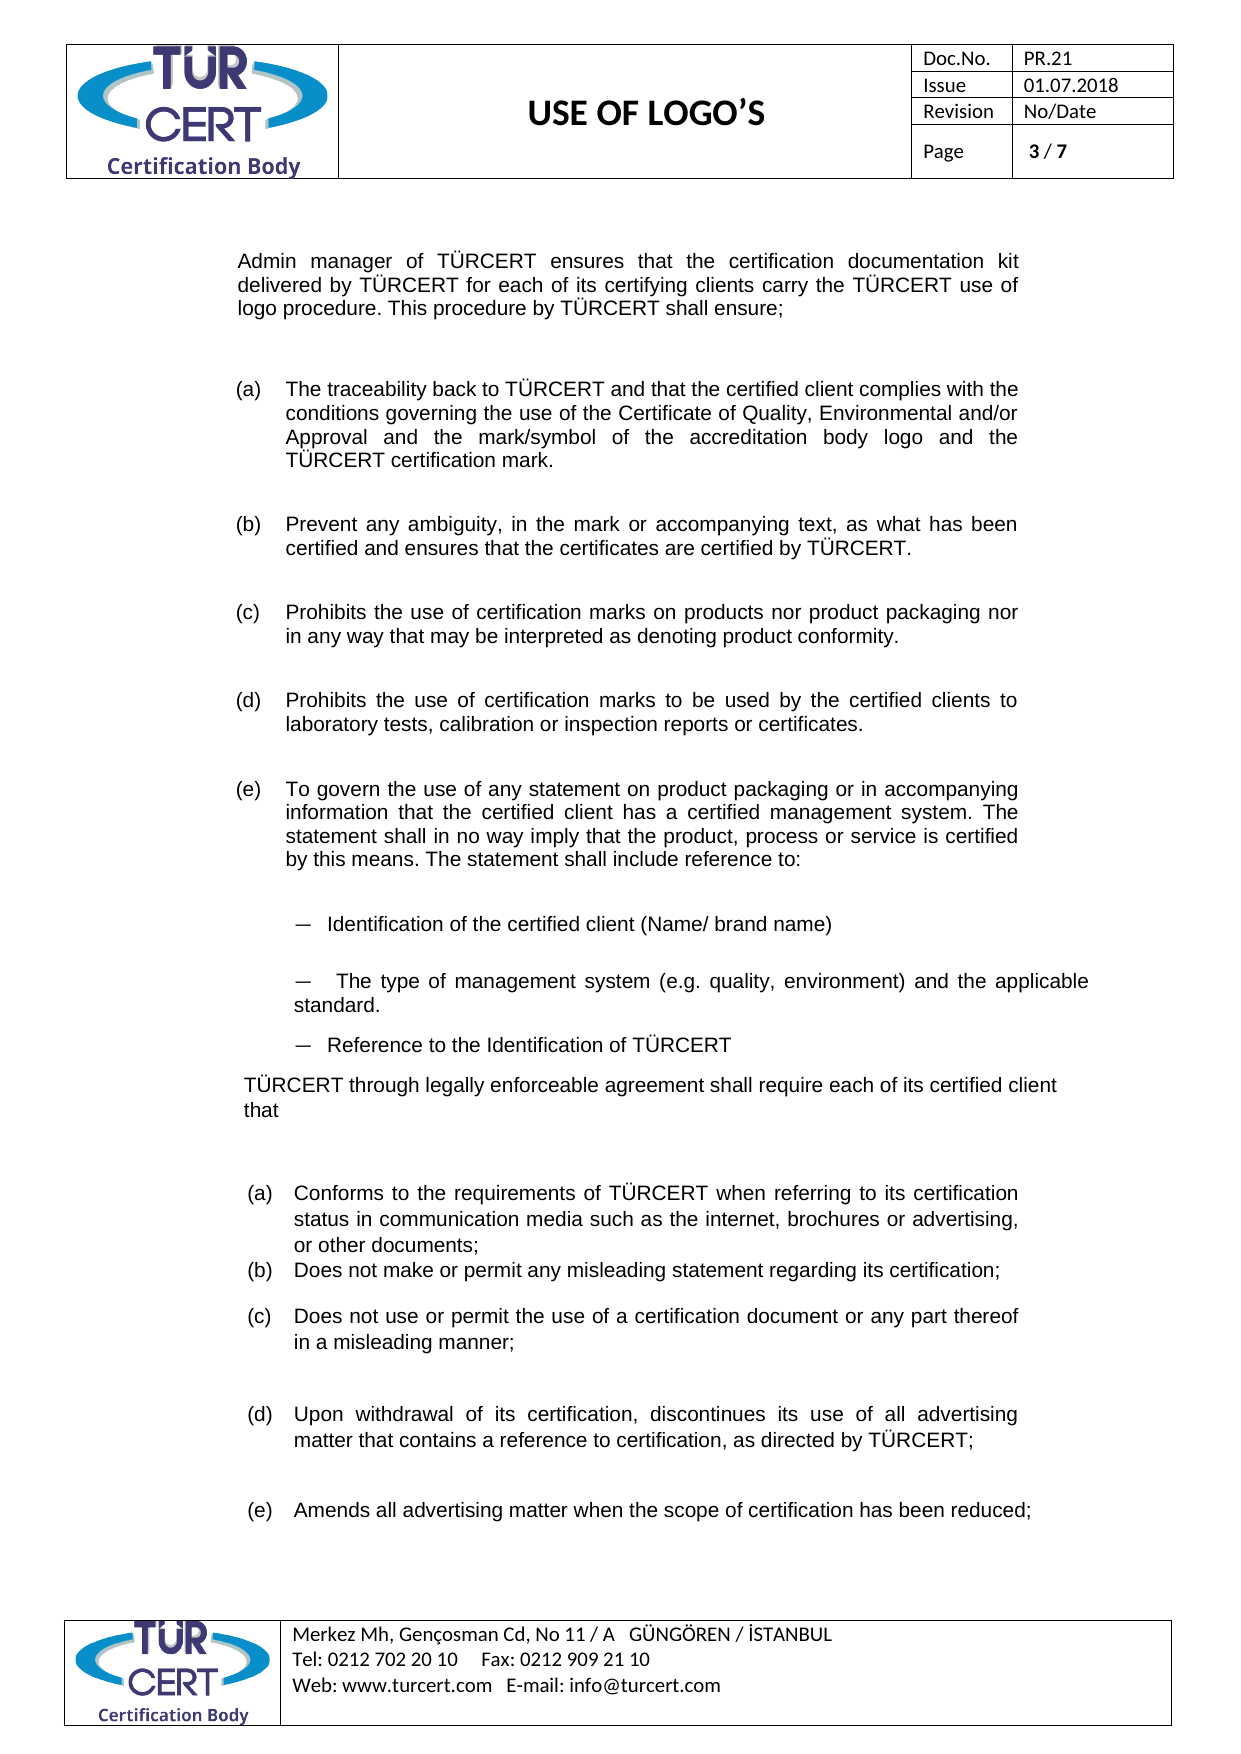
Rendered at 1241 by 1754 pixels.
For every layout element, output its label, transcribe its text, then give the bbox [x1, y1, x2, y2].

list Does not use or permit the use of a certification document or any part thereof in a misleading manner; [247, 1304, 1019, 1354]
list To govern the use of any statement on product packaging or in accompanying information that the certified client has a certified management system. The statement shall in no way imply that the product, process or service is certified by this means. The statement shall include reference to: [236, 777, 1019, 871]
text — The type of management system (e.g. quality, environment) and the applicable standard. [294, 970, 1090, 1017]
list Upon withdrawal of its certification, discontinues its use of all advertising matter that contains a reference to certification, as directed by TÜRCERT; [247, 1402, 1019, 1452]
text — Identification of the certified client (Name/ brand name) [294, 911, 1090, 936]
text — Reference to the Identification of TÜRCERT [294, 1033, 1090, 1057]
list Prohibits the use of certification marks on products nor product packaging nor in any way that may be interpreted as denoting product conformity. [236, 601, 1019, 648]
list Conforms to the requirements of TÜRCERT when referring to its certification status in communication media such as the internet, brochures or advertising, or other documents; [247, 1181, 1019, 1257]
list Prohibits the use of certification marks to be used by the certified clients to laboratory tests, calibration or inspection reports or certificates. [236, 689, 1019, 736]
list Does not make or permit any misleading statement regarding its certification; [247, 1259, 1090, 1283]
picture [77, 45, 328, 179]
list The traceability back to TÜRCERT and that the certified client complies with the conditions governing the use of the Certificate of Quality, Environmental and/or Approval and the mark/symbol of the accreditation body logo and the TÜRCERT certification mark. [236, 378, 1019, 472]
list Amends all advertising matter when the scope of certification has been reduced; [247, 1499, 1090, 1522]
text Admin manager of TÜRCERT ensures that the certification documentation kit delivered by TÜRCERT for each of its certifying clients carry the TÜRCERT use of logo procedure. This procedure by TÜRCERT shall ensure; [237, 250, 1019, 320]
text TÜRCERT through legally enforceable agreement shall require each of its certified client that [244, 1074, 1090, 1121]
list Prevent any ambiguity, in the mark or accompanying text, as what has been certified and ensures that the certificates are certified by TÜRCERT. [236, 513, 1019, 560]
picture [75, 1621, 270, 1725]
